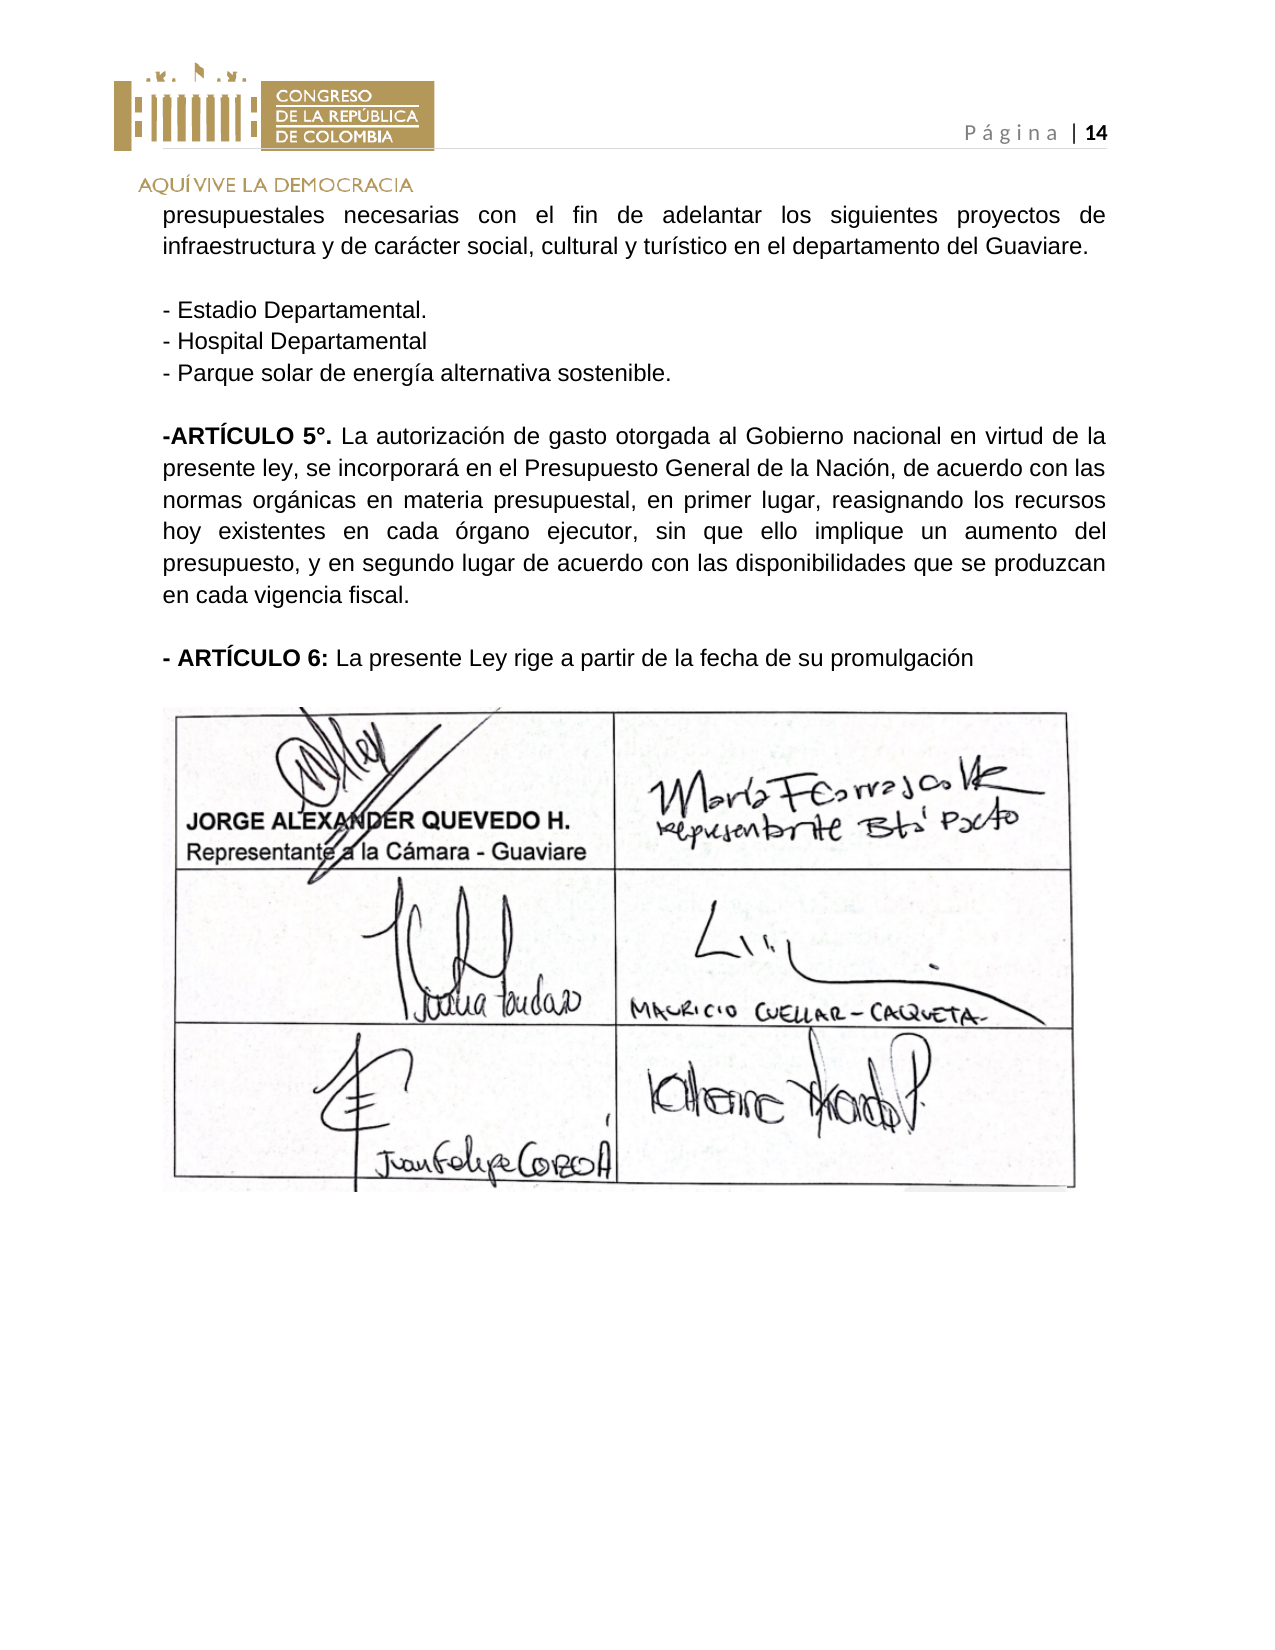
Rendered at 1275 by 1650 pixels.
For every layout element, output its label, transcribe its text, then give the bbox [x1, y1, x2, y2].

text - ARTÍCULO 6: La presente Ley rige a partir de la fecha de su promulgación [162, 644, 1107, 672]
picture [162, 707, 1078, 1192]
text - Estadio Departamental. [162, 296, 1107, 323]
picture [112, 61, 435, 198]
text - Parque solar de energía alternativa sostenible. [162, 359, 1107, 387]
text -ARTÍCULO 5°. La autorización de gasto otorgada al Gobierno nacional en virtud de la presente ley, se incorporará en el Presupuesto General de la Nación, de acuerdo con las normas orgánicas en materia presupuestal, en primer lugar, reasignando los recursos hoy existentes en cada órgano ejecutor, sin que ello implique un aumento del presupuesto, y en segundo lugar de acuerdo con las disponibilidades que se produzcan en cada vigencia fiscal. [162, 422, 1107, 608]
text - Hospital Departamental [162, 327, 1107, 355]
